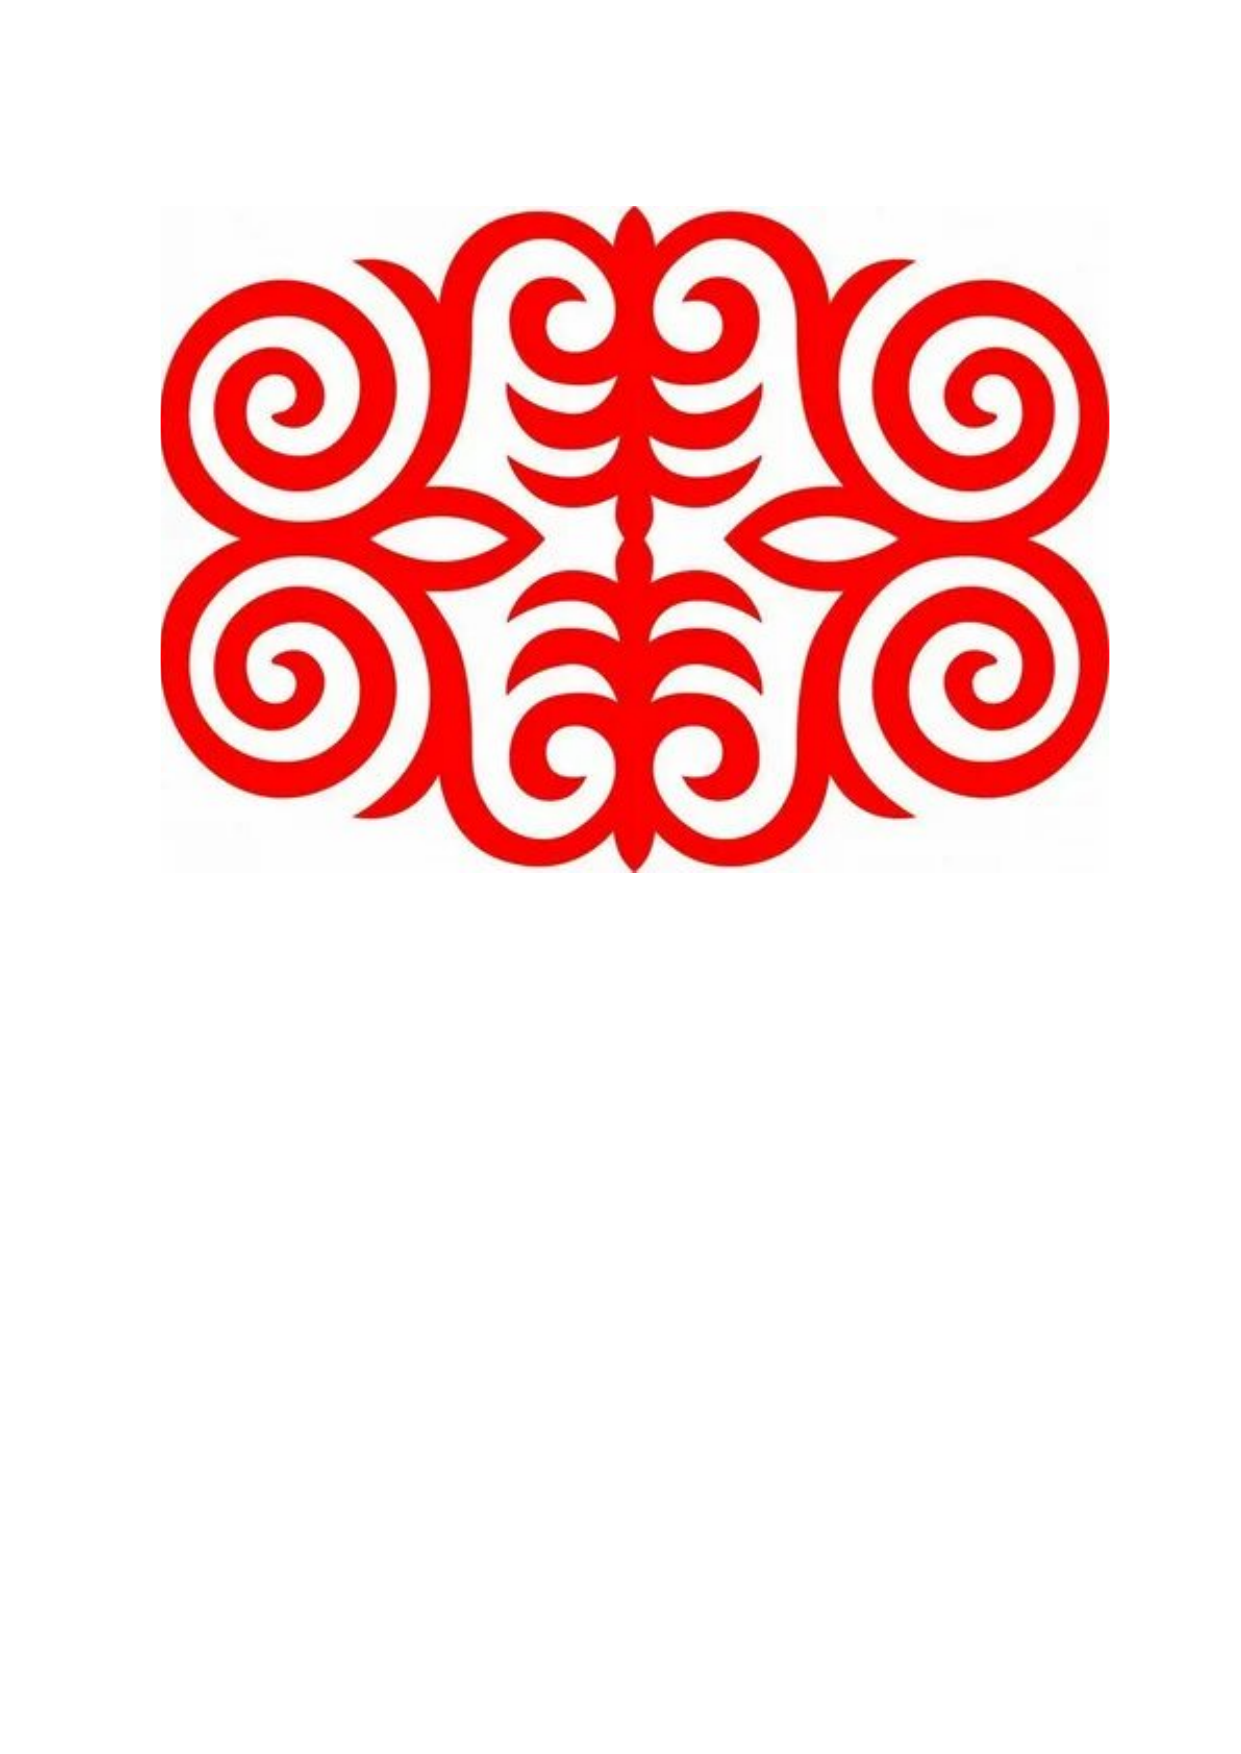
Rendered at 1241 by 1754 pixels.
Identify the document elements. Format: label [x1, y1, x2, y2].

picture [160, 206, 1110, 873]
